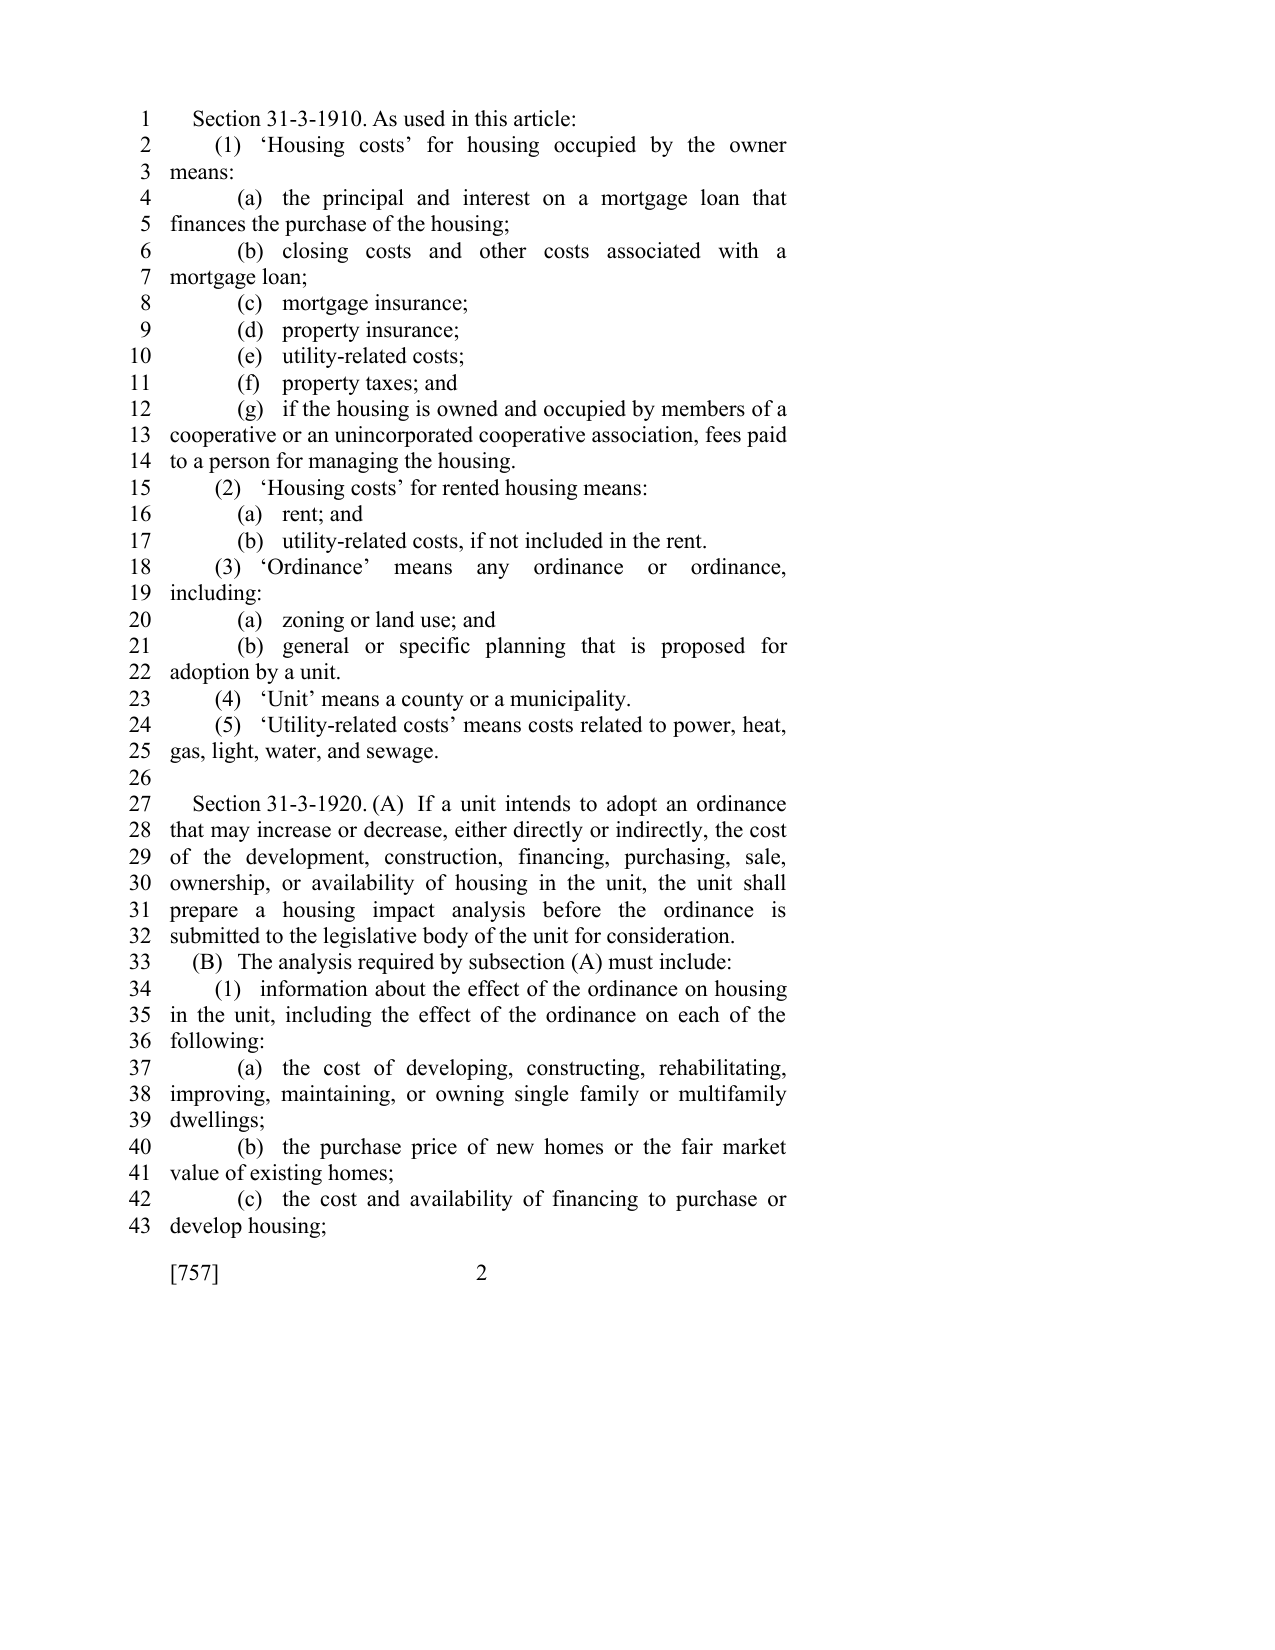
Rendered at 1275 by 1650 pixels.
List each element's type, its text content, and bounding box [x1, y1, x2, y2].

text (e) utility-related costs; [169, 342, 787, 368]
text (a) the principal and interest on a mortgage loan that finances the purchase of the housing; [169, 184, 787, 237]
text (4) ‘Unit’ means a county or a municipality. [169, 685, 787, 711]
text (3) ‘Ordinance’ means any ordinance or ordinance, including: [169, 553, 787, 606]
text (a) the cost of developing, constructing, rehabilitating, improving, maintaining, or owning single family or multifamily dwellings; [169, 1054, 787, 1133]
text (b) general or specific planning that is proposed for adoption by a unit. [169, 632, 787, 685]
text (b) closing costs and other costs associated with a mortgage loan; [169, 237, 787, 289]
text (b) utility-related costs, if not included in the rent. [169, 527, 787, 553]
text (b) the purchase price of new homes or the fair market value of existing homes; [169, 1133, 787, 1186]
text (2) ‘Housing costs’ for rented housing means: [169, 474, 787, 500]
text (a) zoning or land use; and [169, 606, 787, 632]
text (5) ‘Utility-related costs’ means costs related to power, heat, gas, light, water, and sewage. [169, 711, 787, 764]
text (B) The analysis required by subsection (A) must include: [169, 948, 787, 975]
text (c) mortgage insurance; [169, 289, 787, 316]
text (1) ‘Housing costs’ for housing occupied by the owner means: [169, 131, 787, 184]
text (a) rent; and [169, 500, 787, 527]
text (g) if the housing is owned and occupied by members of a cooperative or an unincorporated cooperative association, fees paid to a person for managing the housing. [169, 395, 787, 474]
text (c) the cost and availability of financing to purchase or develop housing; [169, 1186, 787, 1238]
text (d) property insurance; [169, 316, 787, 342]
text (1) information about the effect of the ordinance on housing in the unit, including the effect of the ordinance on each of the following: [169, 975, 787, 1054]
text (f) property taxes; and [169, 368, 787, 395]
text Section 31-3-1910. As used in this article: [169, 105, 787, 131]
text Section 31-3-1920. (A) If a unit intends to adopt an ordinance that may increase or decrease, either directly or indirectly, the cost of the development, construction, financing, purchasing, sale, ownership, or availability of housing in the unit, the unit shall prepare a housing impact analysis before the ordinance is submitted to the legislative body of the unit for consideration. [169, 790, 787, 948]
